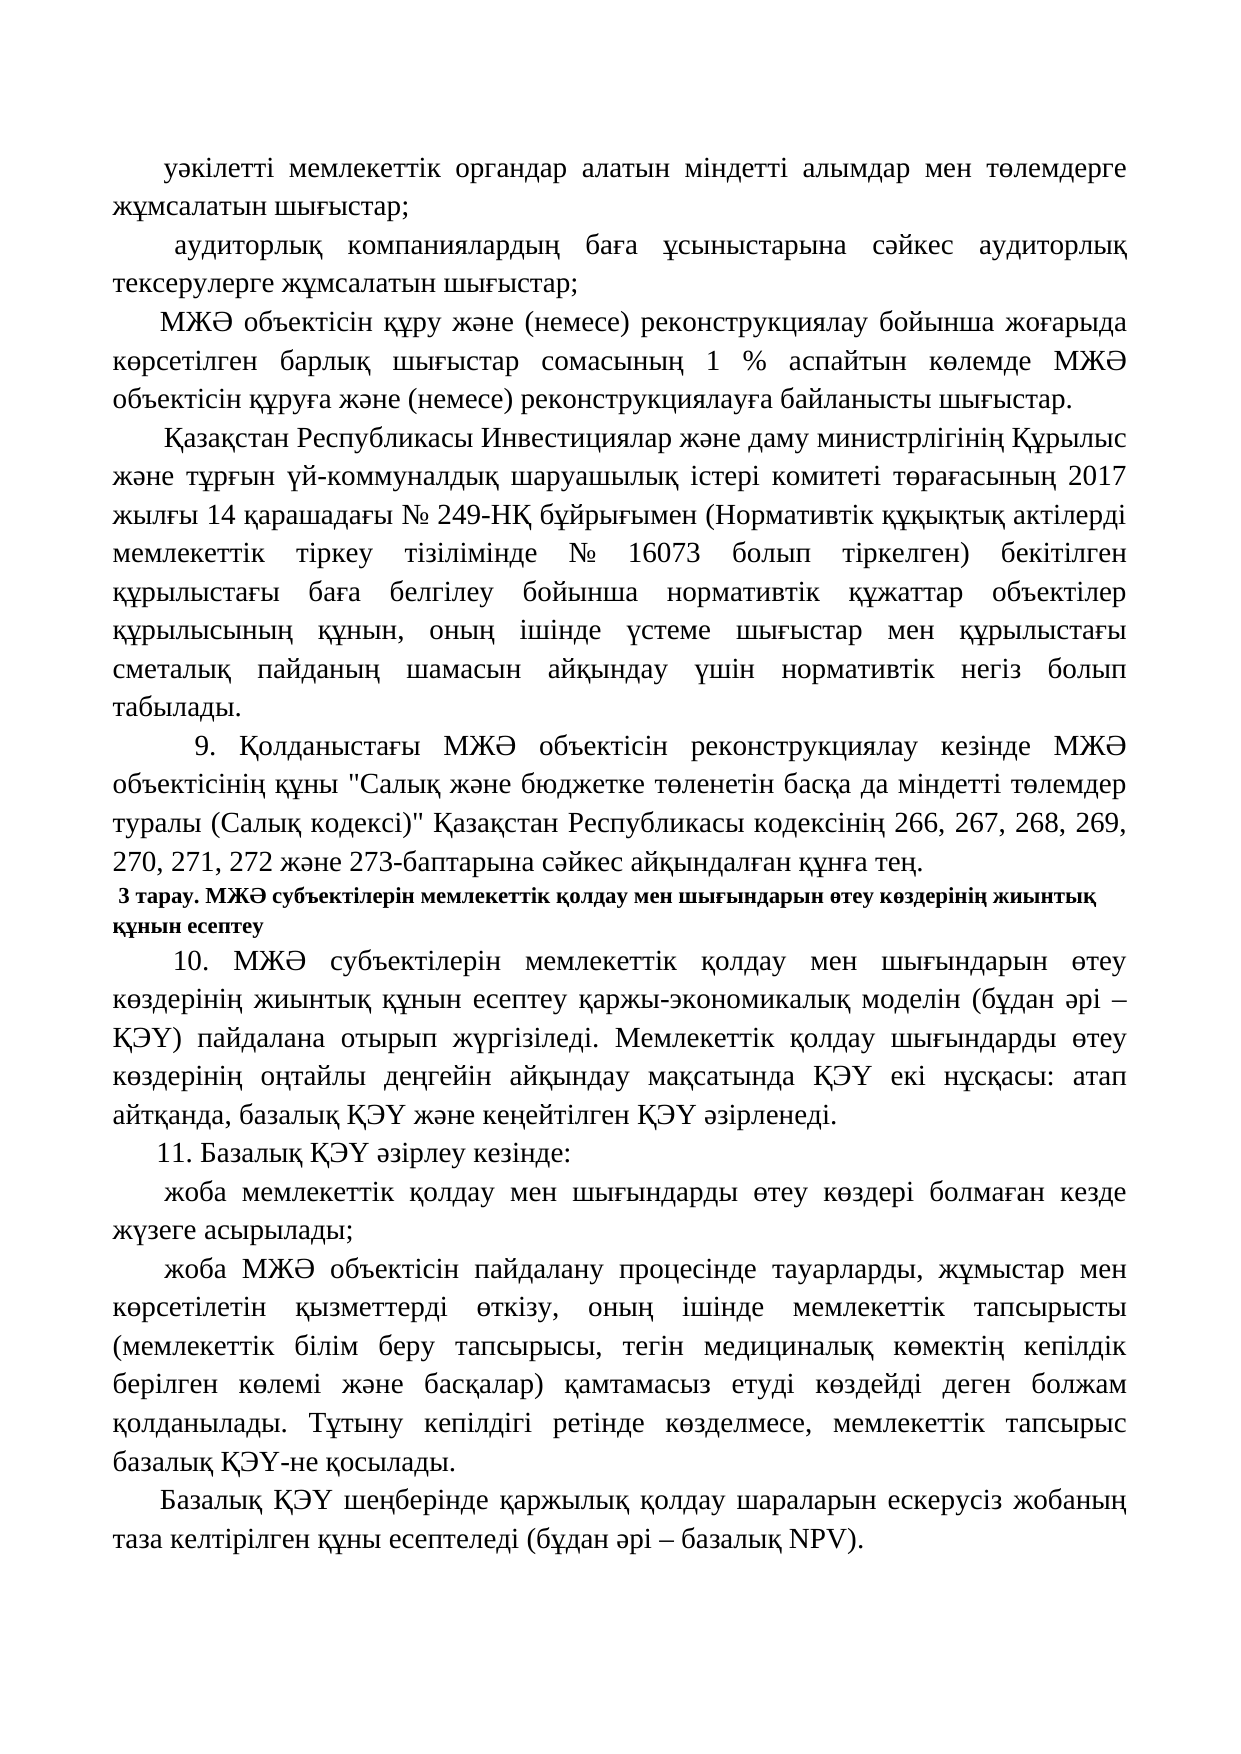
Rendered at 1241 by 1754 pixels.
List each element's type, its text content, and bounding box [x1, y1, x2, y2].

text 9. Қолданыстағы МЖӘ объектісін реконструкциялау кезінде МЖӘ объектісінің құны "Салық және бюджетке төленетін басқа да міндетті төлемдер туралы (Салық кодексі)" Қазақстан Республикасы кодексінің 266, 267, 268, 269, 270, 271, 272 және 273-баптарына сәйкес айқындалған құнға тең. [112, 728, 1128, 877]
text жоба мемлекеттік қолдау мен шығындарды өтеу көздері болмаған кезде жүзеге асырылады; [112, 1174, 1128, 1246]
text Базалық ҚЭҮ шеңберінде қаржылық қолдау шараларын ескерусіз жобаның таза келтірілген құны есептеледі (бұдан әрі – базалық NPV). [112, 1482, 1128, 1554]
text 10. МЖӘ субъектілерін мемлекеттік қолдау мен шығындарын өтеу көздерінің жиынтық құнын есептеу қаржы-экономикалық моделін (бұдан әрі – ҚЭҮ) пайдалана отырып жүргізіледі. Мемлекеттік қолдау шығындарды өтеу көздерінің оңтайлы деңгейін айқындау мақсатында ҚЭҮ екі нұсқасы: атап айтқанда, базалық ҚЭҮ және кеңейтілген ҚЭҮ әзірленеді. [112, 943, 1128, 1130]
text уәкілетті мемлекеттік органдар алатын міндетті алымдар мен төлемдерге жұмсалатын шығыстар; [112, 150, 1128, 222]
text аудиторлық компаниялардың баға ұсыныстарына сәйкес аудиторлық тексерулерге жұмсалатын шығыстар; [112, 227, 1128, 299]
text 11. Базалық ҚЭҮ әзірлеу кезінде: [112, 1135, 1128, 1169]
text жоба МЖӘ объектісін пайдалану процесінде тауарларды, жұмыстар мен көрсетілетін қызметтерді өткізу, оның ішінде мемлекеттік тапсырысты (мемлекеттік білім беру тапсырысы, тегін медициналық көмектің кепілдік берілген көлемі және басқалар) қамтамасыз етуді көздейді деген болжам қолданылады. Тұтыну кепiлдiгi ретiнде көзделмесе, мемлекеттiк тапсырыс базалық ҚЭҮ-не қосылады. [112, 1251, 1128, 1477]
text 3 тарау. МЖӘ субъектілерін мемлекеттік қолдау мен шығындарын өтеу көздерінің жиынтық құнын есептеу [112, 882, 1128, 939]
text МЖӘ объектісін құру және (немесе) реконструкциялау бойынша жоғарыда көрсетілген барлық шығыстар сомасының 1 % аспайтын көлемде МЖӘ объектісін құруға және (немесе) реконструкциялауға байланысты шығыстар. [112, 304, 1128, 415]
text Қазақстан Республикасы Инвестициялар және даму министрлігінің Құрылыс және тұрғын үй-коммуналдық шаруашылық істері комитеті төрағасының 2017 жылғы 14 қарашадағы № 249-НҚ бұйрығымен (Нормативтік құқықтық актілерді мемлекеттік тіркеу тізілімінде № 16073 болып тіркелген) бекітілген құрылыстағы баға белгілеу бойынша нормативтік құжаттар объектілер құрылысының құнын, оның ішінде үстеме шығыстар мен құрылыстағы сметалық пайданың шамасын айқындау үшін нормативтік негіз болып табылады. [112, 420, 1128, 723]
